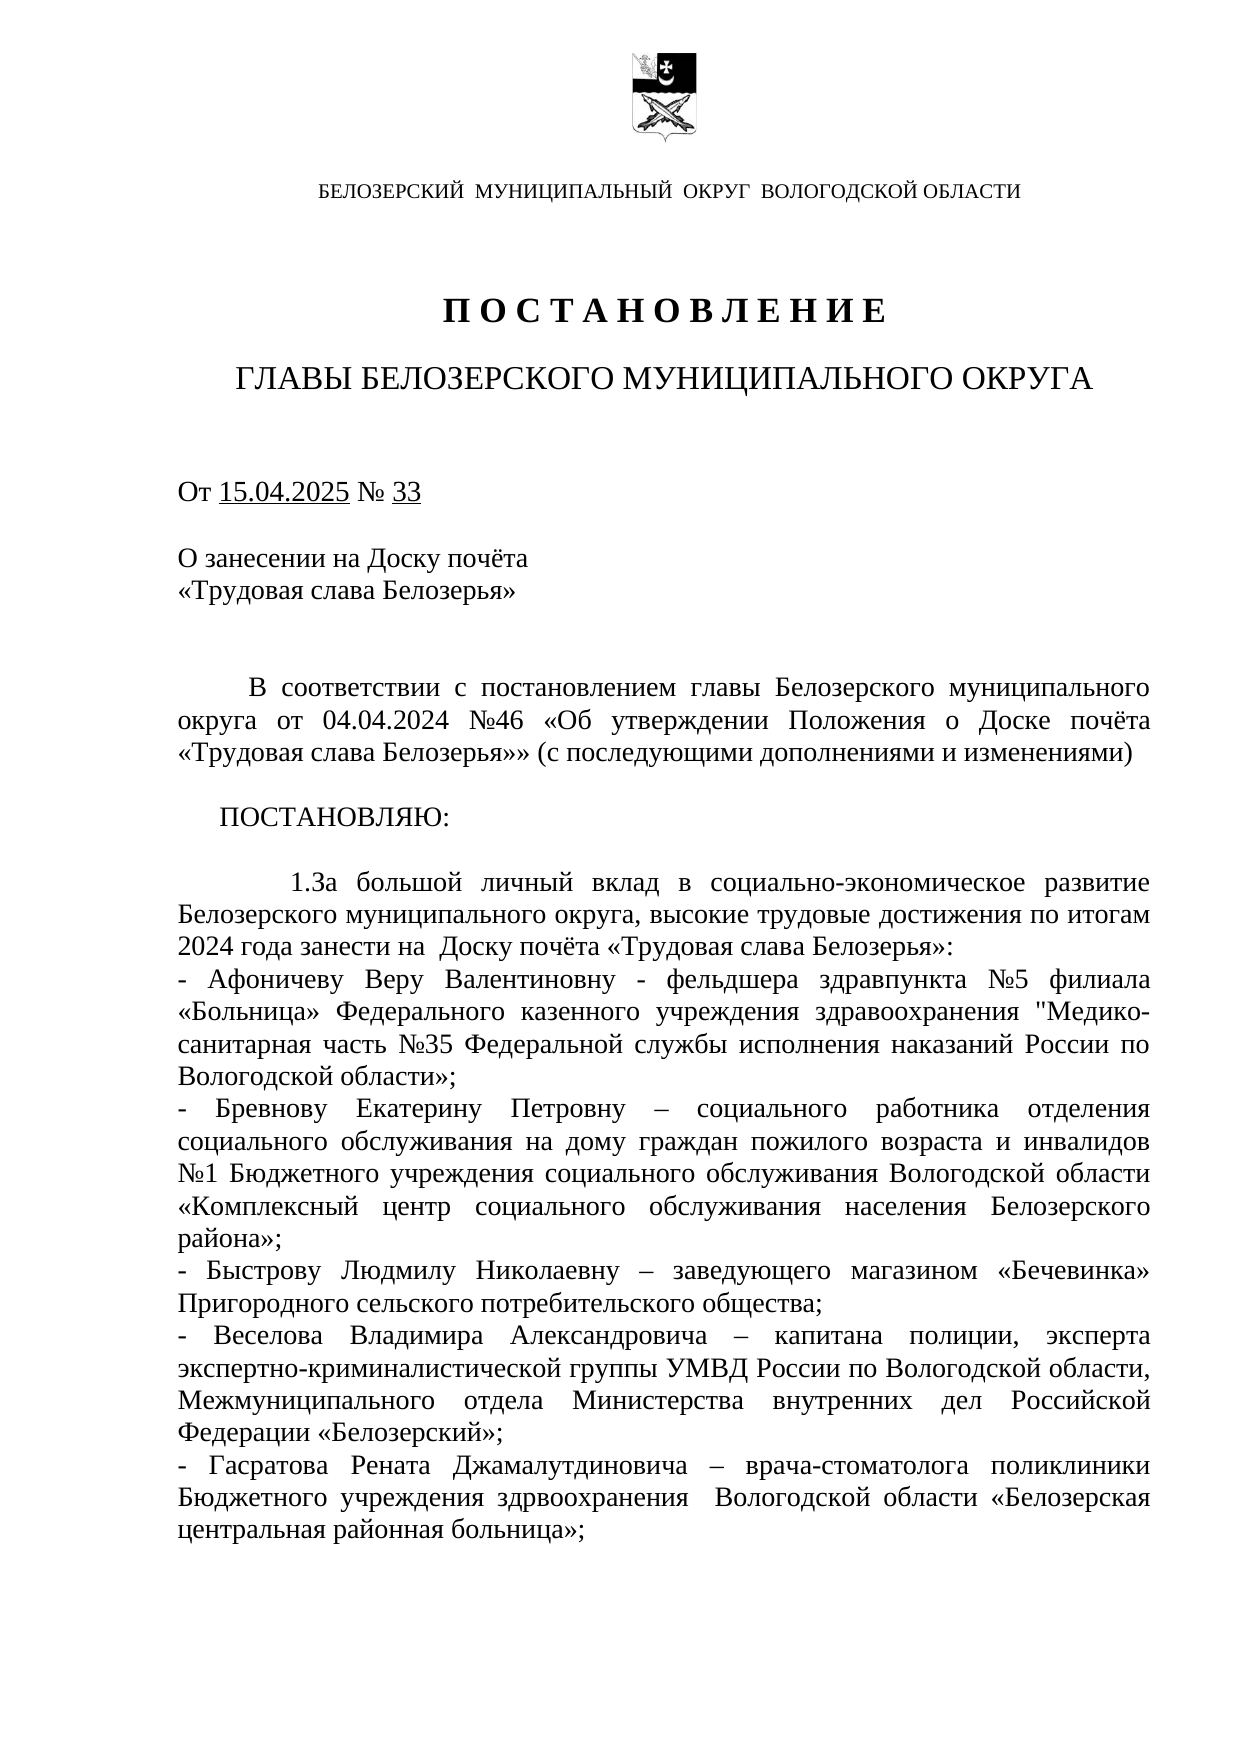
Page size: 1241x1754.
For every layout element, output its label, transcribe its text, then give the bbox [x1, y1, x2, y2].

text БЕЛОЗЕРСКИЙ МУНИЦИПАЛЬНЫЙ ОКРУГ ВОЛОГОДСКОЙ ОБЛАСТИ [177, 179, 1152, 203]
picture [632, 53, 697, 143]
text - Бревнову Екатерину Петровну – социального работника отделения социального обслуживания на дому граждан пожилого возраста и инвалидов №1 Бюджетного учреждения социального обслуживания Вологодской области «Комплексный центр социального обслуживания населения Белозерского района»; [177, 1091, 1152, 1253]
text От 15.04.2025 № 33 [177, 474, 1152, 507]
text - Быстрову Людмилу Николаевну – заведующего магазином «Бечевинка» Пригородного сельского потребительского общества; [177, 1253, 1152, 1318]
text О занесении на Доску почёта [177, 541, 1152, 573]
text ГЛАВЫ БЕЛОЗЕРСКОГО МУНИЦИПАЛЬНОГО ОКРУГА [177, 359, 1152, 397]
text П О С Т А Н О В Л Е Н И Е [177, 289, 1152, 330]
text ПОСТАНОВЛЯЮ: [177, 800, 1152, 832]
text - Афоничеву Веру Валентиновну - фельдшера здравпункта №5 филиала «Больница» Федерального казенного учреждения здравоохранения "Медико-санитарная часть №35 Федеральной службы исполнения наказаний России по Вологодской области»; [177, 962, 1152, 1091]
text - Веселова Владимира Александровича – капитана полиции, эксперта экспертно-криминалистической группы УМВД России по Вологодской области, Межмуниципального отдела Министерства внутренних дел Российской Федерации «Белозерский»; [177, 1318, 1152, 1448]
text - Гасратова Рената Джамалутдиновича – врача-стоматолога поликлиники Бюджетного учреждения здрвоохранения Вологодской области «Белозерская центральная районная больница»; [177, 1448, 1152, 1545]
text 1.За большой личный вклад в социально-экономическое развитие Белозерского муниципального округа, высокие трудовые достижения по итогам 2024 года занести на Доску почёта «Трудовая слава Белозерья»: [177, 865, 1152, 962]
text «Трудовая слава Белозерья» [177, 573, 1152, 606]
text В соответствии с постановлением главы Белозерского муниципального округа от 04.04.2024 №46 «Об утверждении Положения о Доске почёта «Трудовая слава Белозерья»» (с последующими дополнениями и изменениями) [177, 670, 1152, 767]
